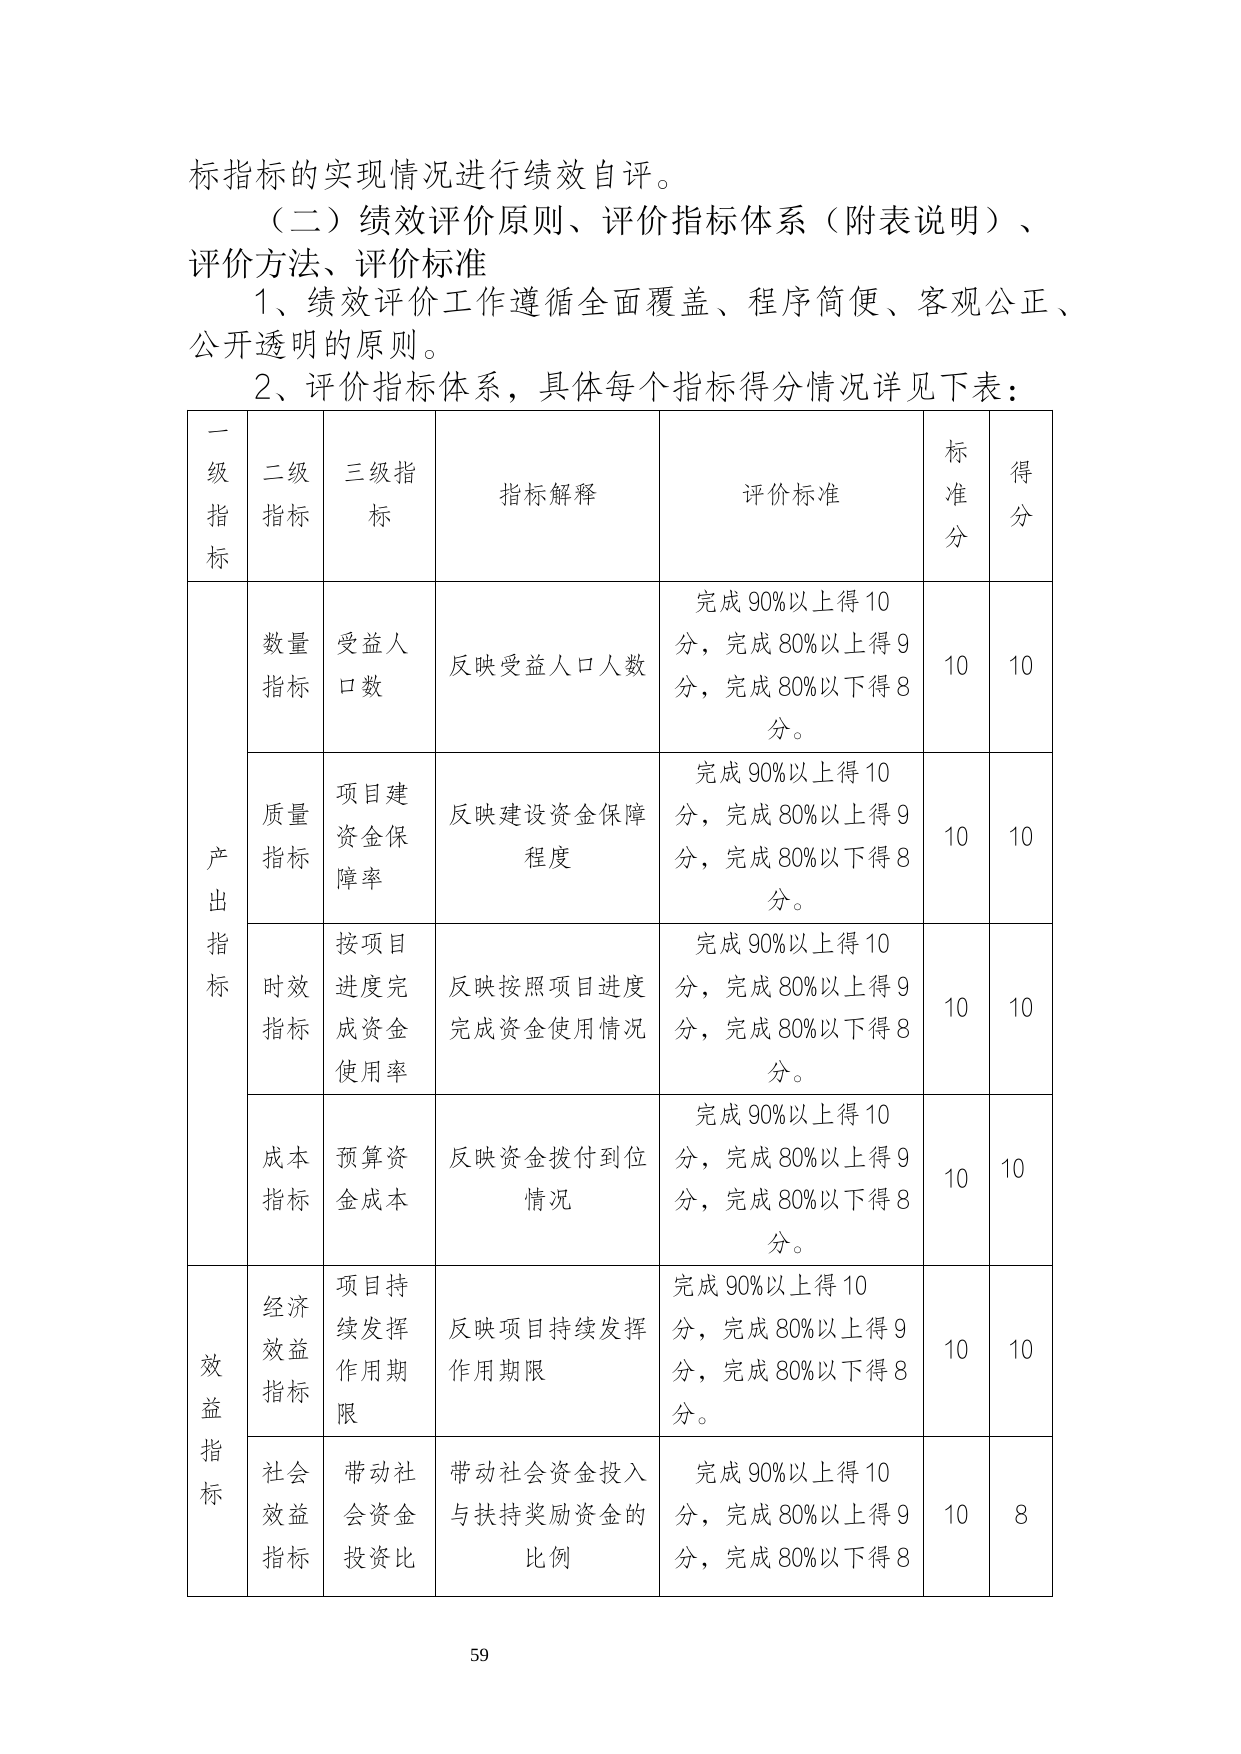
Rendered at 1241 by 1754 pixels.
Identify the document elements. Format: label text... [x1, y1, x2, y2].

table_cell 按项目进度完成资金使用率 [324, 924, 435, 1094]
table_header 评价标准 [660, 411, 923, 581]
table_header 三级指标 [324, 411, 435, 581]
table_cell 反映项目持续发挥作用期限 [436, 1266, 659, 1436]
table_cell 反映受益人口人数 [436, 582, 659, 752]
table_cell 完成90%以上得10分，完成80%以上得9分，完成80%以下得8分。 [660, 582, 923, 752]
table_cell 经济效益指标 [248, 1266, 323, 1436]
table_cell 8 [990, 1437, 1052, 1596]
table_cell 预算资金成本 [324, 1095, 435, 1265]
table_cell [660, 1437, 923, 1596]
table_cell 10 [924, 1266, 989, 1436]
table_cell 项目建资金保障率 [324, 753, 435, 923]
table_cell 10 [924, 582, 989, 752]
table_cell 带动社会资金投入与扶持奖励资金的比例 [436, 1437, 659, 1596]
table_cell 时效指标 [248, 924, 323, 1094]
table_cell 反映按照项目进度完成资金使用情况 [436, 924, 659, 1094]
table_cell 10 [990, 582, 1052, 752]
table_cell 10 [990, 924, 1052, 1094]
text 2、评价指标体系，具体每个指标得分情况详见下表： [187, 367, 1053, 409]
table_cell 产出 指标 [188, 582, 247, 1265]
table_header 标准分 [924, 411, 989, 581]
table_cell 带动社会资金投资比 [324, 1437, 435, 1596]
table_cell 反映资金拨付到位情况 [436, 1095, 659, 1265]
text 1、绩效评价工作遵循全面覆盖、程序简便、客观公正、公开透明的原则。 [187, 282, 1053, 367]
table_cell 完成90%以上得10分，完成80%以上得9分，完成80%以下得8分。 [660, 924, 923, 1094]
table_cell 10 [924, 1437, 989, 1596]
table_cell 完成90%以上得10分，完成80%以上得9分，完成80%以下得8分。 [660, 1095, 923, 1265]
table_header 得分 [990, 411, 1052, 581]
text （二）绩效评价原则、评价指标体系（附表说明）、评价方法、评价标准 [187, 197, 1053, 282]
table_cell 10 [990, 753, 1052, 923]
table_cell 10 [990, 1266, 1052, 1436]
table_header 二级指标 [248, 411, 323, 581]
table_cell 项目持续发挥作用期限 [324, 1266, 435, 1436]
table_cell 10 [990, 1095, 1052, 1265]
table_cell 受益人口数 [324, 582, 435, 752]
table_cell 10 [924, 1095, 989, 1265]
table_cell 10 [924, 924, 989, 1094]
table_cell 效益指标 [188, 1266, 247, 1596]
table_cell 数量指标 [248, 582, 323, 752]
table_cell 完成90%以上得10分，完成80%以上得9分，完成80%以下得8分。 [660, 753, 923, 923]
table_cell 10 [924, 753, 989, 923]
table_header 指标解释 [436, 411, 659, 581]
table_cell 质量指标 [248, 753, 323, 923]
table_cell 反映建设资金保障程度 [436, 753, 659, 923]
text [187, 154, 1053, 197]
table_header 一级指标 [188, 411, 247, 581]
table_cell 成本指标 [248, 1095, 323, 1265]
table_cell 完成90%以上得10分，完成80%以上得9分，完成80%以下得8分。 [660, 1266, 923, 1436]
table_cell 社会效益指标 [248, 1437, 323, 1596]
